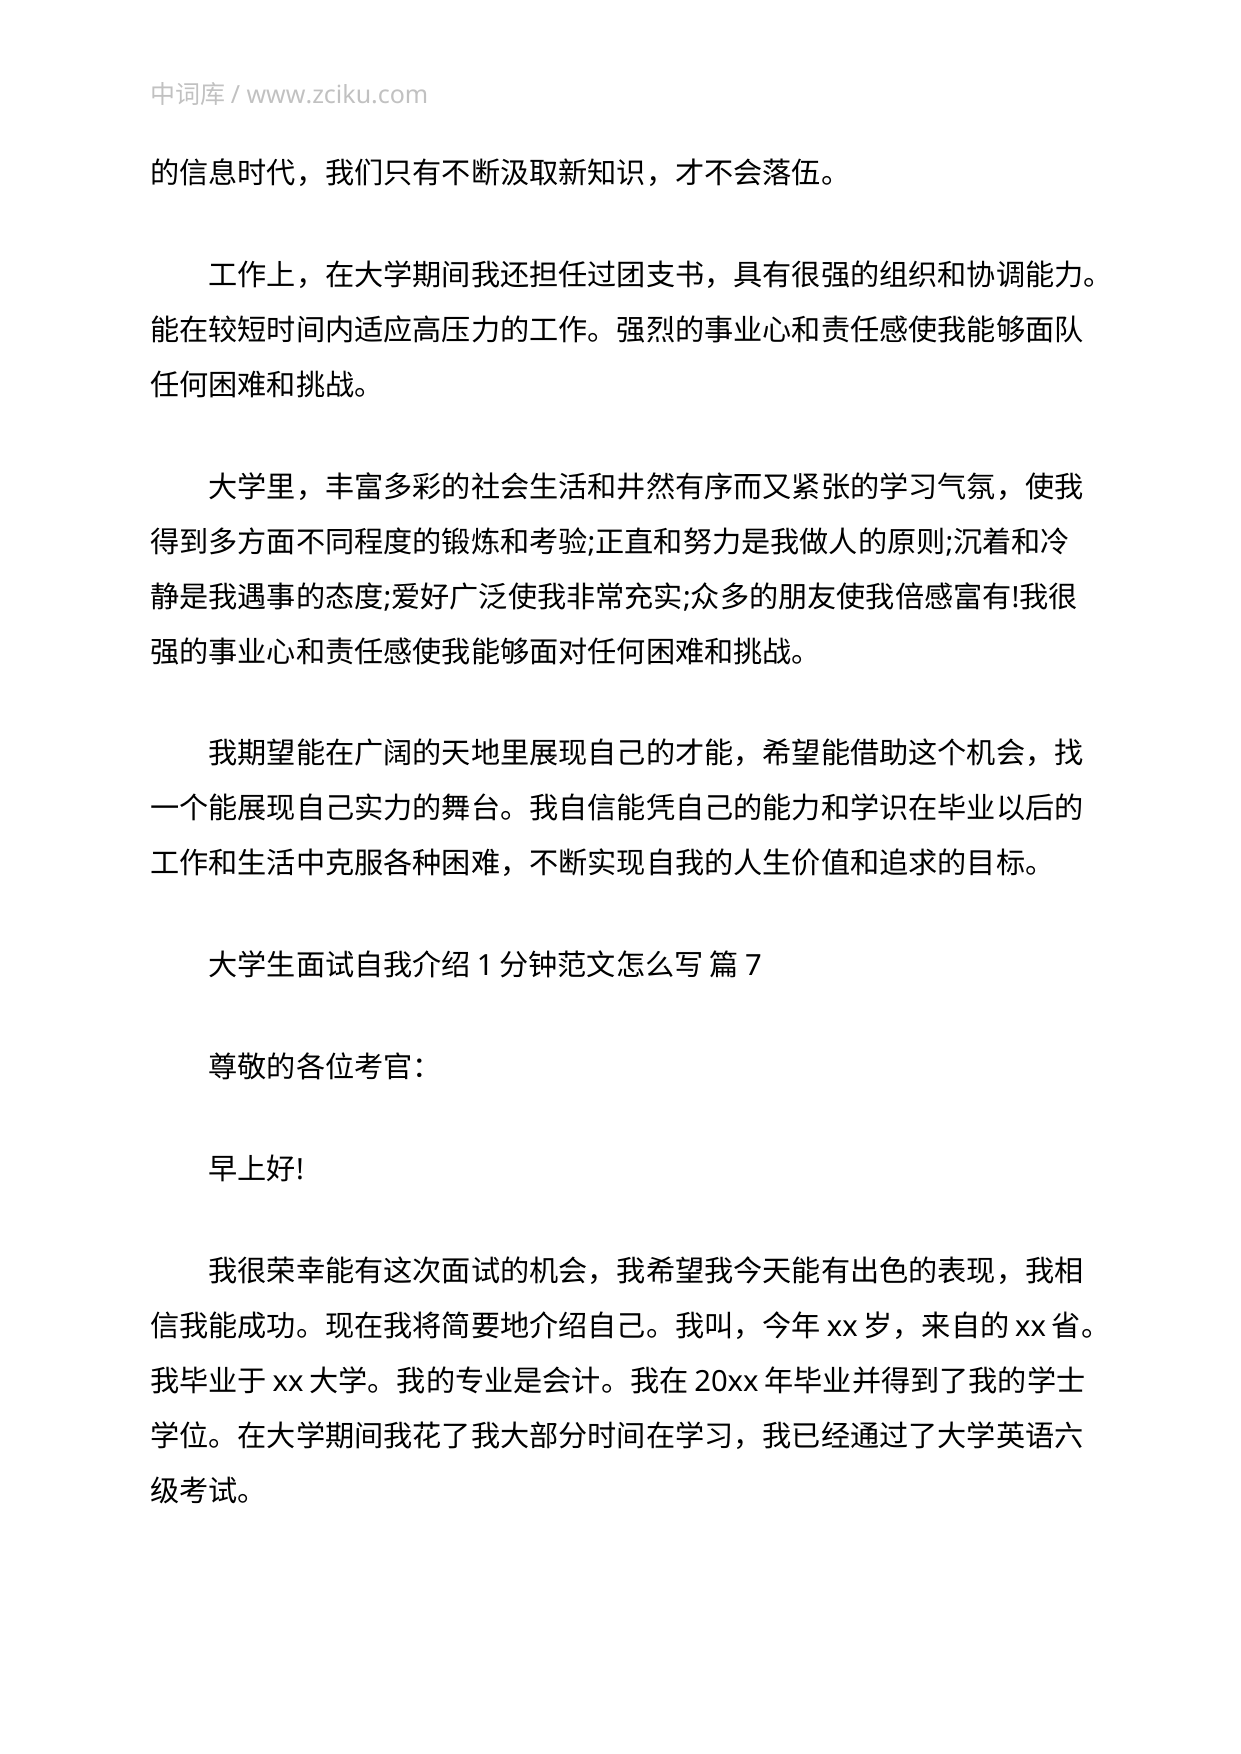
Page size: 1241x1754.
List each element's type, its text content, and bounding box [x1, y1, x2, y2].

text 工作上，在大学期间我还担任过团支书，具有很强的组织和协调能力。能在较短时间内适应高压力的工作。强烈的事业心和责任感使我能够面队任何困难和挑战。 [150, 252, 1090, 404]
text 我很荣幸能有这次面试的机会，我希望我今天能有出色的表现，我相信我能成功。现在我将简要地介绍自己。我叫，今年xx岁，来自的xx省。我毕业于xx大学。我的专业是会计。我在20xx年毕业并得到了我的学士学位。在大学期间我花了我大部分时间在学习，我已经通过了大学英语六级考试。 [150, 1247, 1090, 1509]
text 尊敬的各位考官： [150, 1043, 1090, 1086]
text 大学里，丰富多彩的社会生活和井然有序而又紧张的学习气氛，使我得到多方面不同程度的锻炼和考验;正直和努力是我做人的原则;沉着和冷静是我遇事的态度;爱好广泛使我非常充实;众多的朋友使我倍感富有!我很强的事业心和责任感使我能够面对任何困难和挑战。 [150, 463, 1090, 671]
text 我期望能在广阔的天地里展现自己的才能，希望能借助这个机会，找一个能展现自己实力的舞台。我自信能凭自己的能力和学识在毕业以后的工作和生活中克服各种困难，不断实现自我的人生价值和追求的目标。 [150, 730, 1090, 882]
text 大学生面试自我介绍1分钟范文怎么写 篇7 [150, 942, 1090, 984]
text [150, 150, 1090, 192]
text 早上好! [150, 1145, 1090, 1188]
